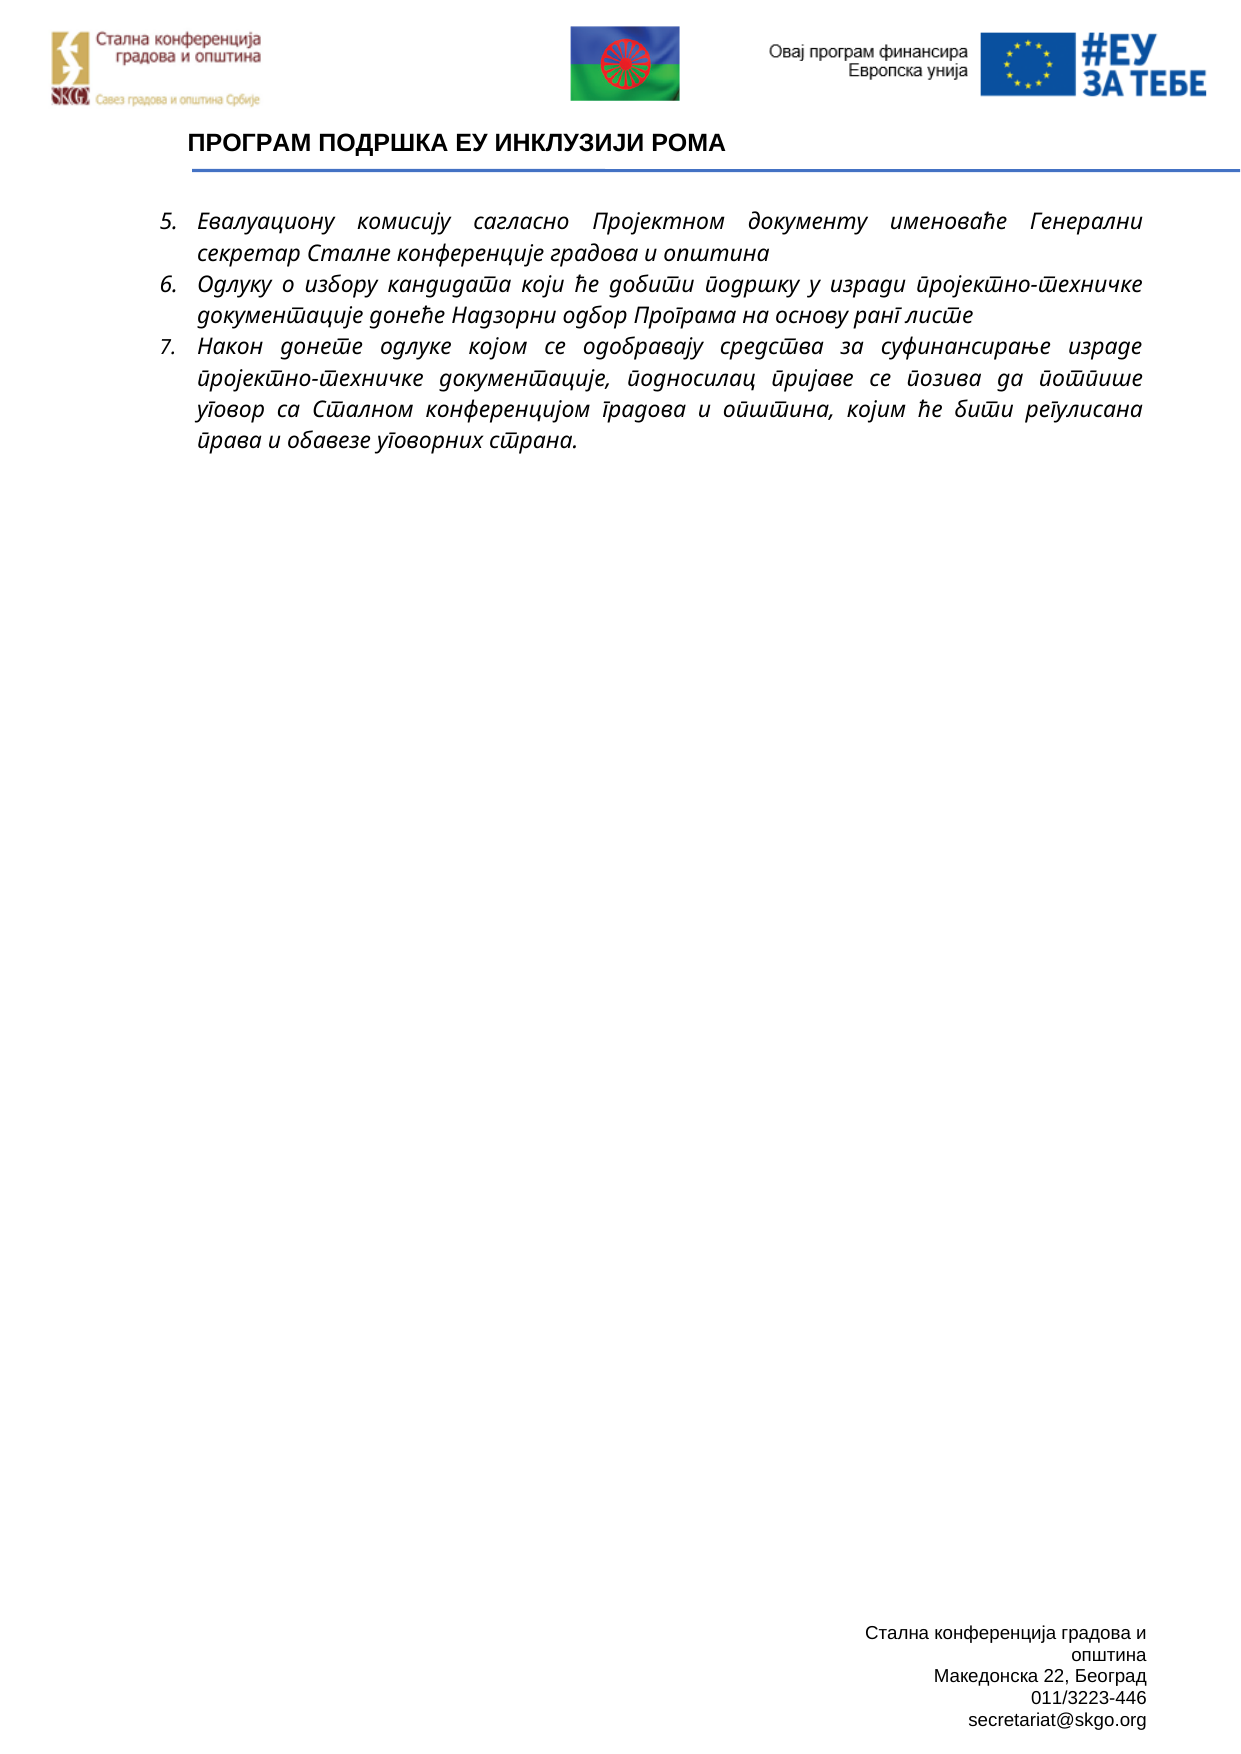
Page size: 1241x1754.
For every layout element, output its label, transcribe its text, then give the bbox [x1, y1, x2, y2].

picture [761, 21, 1219, 101]
list Одлуку о избору кандидата који ће добити подршку у изради пројектно-техничке документације донеће Надзорни одбор Програма на основу ранг листе [159, 268, 1146, 330]
list Евалуациону комисију сагласно Пројектном документу именоваће Генерални секретар Сталне конференције градова и општина [159, 205, 1146, 268]
picture [570, 26, 680, 101]
list Након донете одлуке којом се одобравају средства за суфинансирање израде пројектно-техничке документације, подносилац пријаве се позива да потпише уговор са Сталном конференцијом градова и општина, којим ће бити регулисана права и обавезе уговорних страна. [159, 330, 1146, 455]
picture [46, 27, 268, 111]
